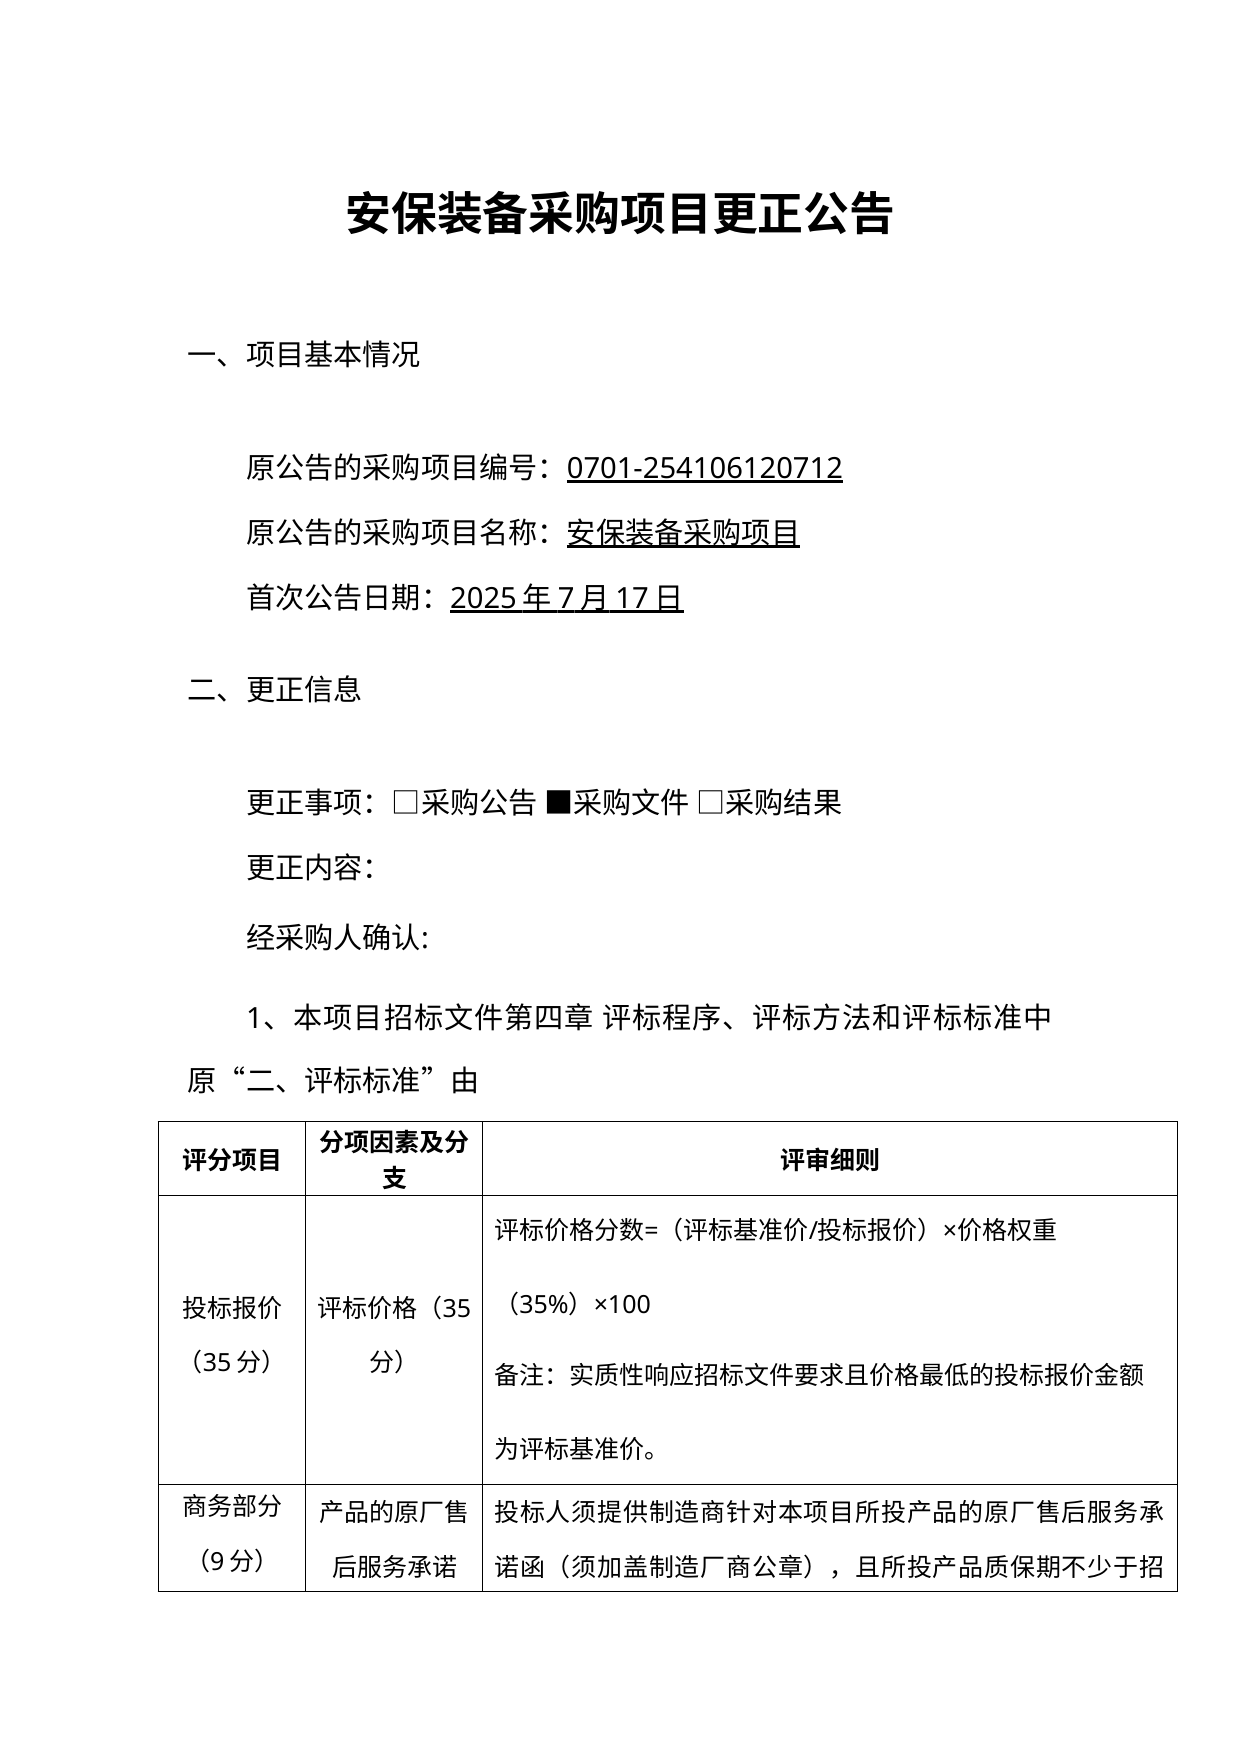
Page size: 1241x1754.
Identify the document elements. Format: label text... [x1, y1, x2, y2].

subtitle 二、更正信息 [187, 655, 1053, 720]
text 更正内容： [187, 833, 1053, 898]
table_cell 评标价格分数=（评标基准价/投标报价）×价格权重（35%）×100 备注：实质性响应招标文件要求且价格最低的投标报价金额为评标基准价。 [483, 1196, 1177, 1484]
table_cell 投标报价（35分） [159, 1196, 305, 1484]
text 首次公告日期：2025年7月17日 [187, 563, 1053, 628]
table_cell 商务部分（9分） [159, 1485, 305, 1591]
text 原公告的采购项目编号：0701-254106120712 [187, 433, 1053, 498]
subtitle 一、项目基本情况 [187, 320, 1053, 385]
table_cell 评标价格（35分） [306, 1196, 482, 1484]
table_header 分项因素及分支 [306, 1122, 482, 1195]
text 更正事项：□采购公告 ■采购文件 □采购结果 [187, 768, 1053, 833]
subtitle 安保装备采购项目更正公告 [187, 162, 1053, 259]
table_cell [483, 1485, 1177, 1591]
text 1、本项目招标文件第四章 评标程序、评标方法和评标标准中原“二、评标标准”由 [187, 994, 1053, 1100]
table_header 评分项目 [159, 1122, 305, 1195]
table_cell 产品的原厂售后服务承诺（7分） [306, 1485, 482, 1591]
text 原公告的采购项目名称：安保装备采购项目 [187, 498, 1053, 563]
table_header 评审细则 [483, 1122, 1177, 1195]
text 经采购人确认: [187, 914, 1053, 957]
